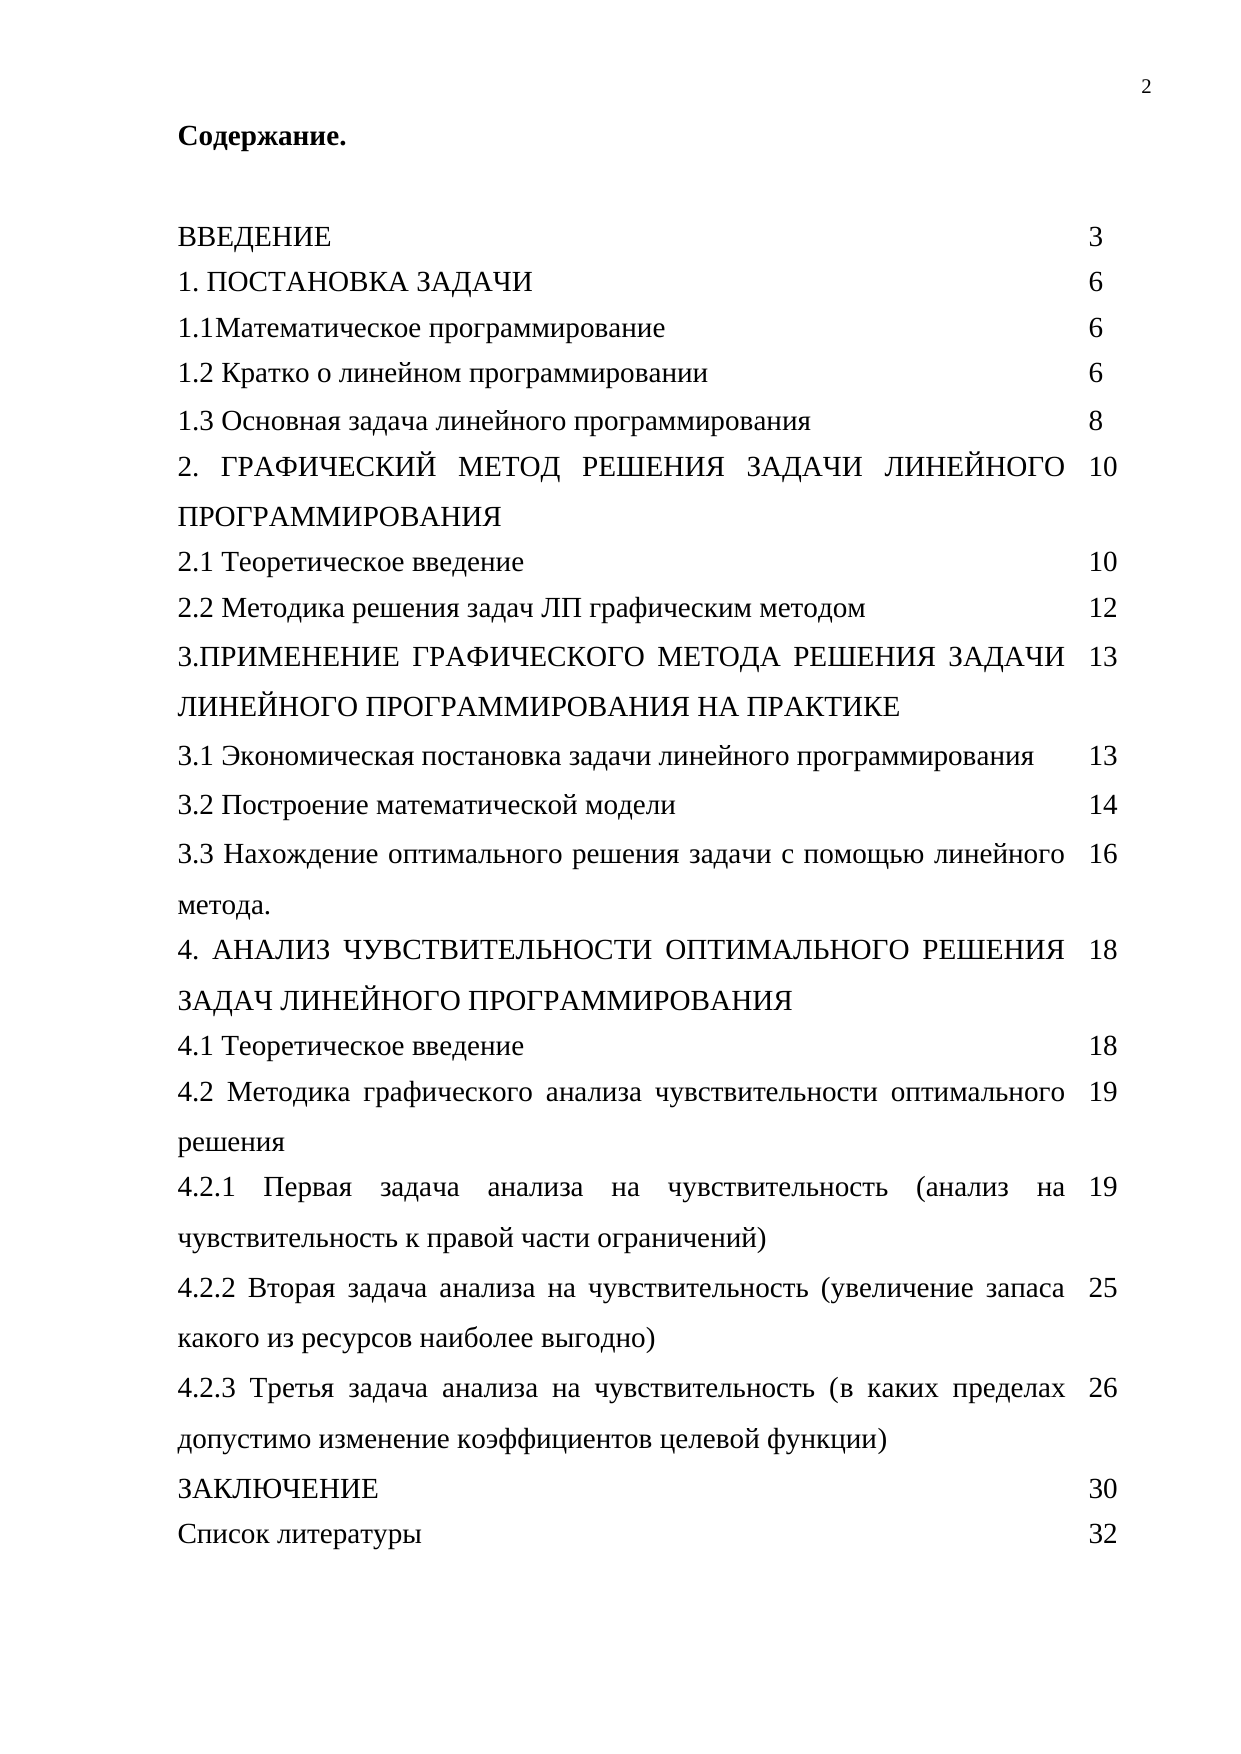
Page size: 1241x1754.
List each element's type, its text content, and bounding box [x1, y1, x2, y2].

table_cell Математическое программирование [166, 310, 1077, 355]
table_cell 18 [1077, 933, 1163, 1028]
table_cell 12 [1077, 590, 1163, 639]
table_cell 30 [1077, 1471, 1163, 1517]
table_cell 10 [1077, 449, 1163, 544]
table_header ВВЕДЕНИЕ [166, 219, 1077, 264]
table_cell 4.2.3 Третья задача анализа на чувствительность (в каких пределах допустимо изменение коэффициентов целевой функции) [166, 1371, 1077, 1471]
table_cell 3.2 Построение математической модели [166, 788, 1077, 837]
table_cell 3.3 Нахождение оптимального решения задачи с помощью линейного метода. [166, 837, 1077, 932]
table_cell 18 [1077, 1028, 1163, 1074]
table_cell 4. АНАЛИЗ ЧУВСТВИТЕЛЬНОСТИ ОПТИМАЛЬНОГО РЕШЕНИЯ ЗАДАЧ ЛИНЕЙНОГО ПРОГРАММИРОВАНИЯ [166, 933, 1077, 1028]
text Содержание. [177, 118, 1152, 152]
table_cell 13 [1077, 739, 1163, 787]
table_cell 8 [1077, 403, 1163, 449]
table_cell 25 [1077, 1270, 1163, 1371]
table_cell ЗАКЛЮЧЕНИЕ [166, 1471, 1077, 1517]
table_cell 16 [1077, 837, 1163, 932]
table_cell 1. ПОСТАНОВКА ЗАДАЧИ [166, 264, 1077, 310]
table_header 3 [1077, 219, 1163, 264]
table_cell 6 [1077, 310, 1163, 355]
table_cell 4.2.1 Первая задача анализа на чувствительность (анализ на чувствительность к правой части ограничений) [166, 1170, 1077, 1270]
table_cell 10 [1077, 545, 1163, 590]
table_cell 6 [1077, 264, 1163, 310]
table_cell 4.2.2 Вторая задача анализа на чувствительность (увеличение запаса какого из ресурсов наиболее выгодно) [166, 1270, 1077, 1371]
table_cell 1.2 Кратко о линейном программировании [166, 355, 1077, 403]
table_cell 2.2 Методика решения задач ЛП графическим методом [166, 590, 1077, 639]
table_cell 6 [1077, 355, 1163, 403]
table_cell 14 [1077, 788, 1163, 837]
table_cell Список литературы [166, 1517, 1077, 1562]
table_cell 2.1 Теоретическое введение [166, 545, 1077, 590]
table_cell 2. ГРАФИЧЕСКИЙ МЕТОД РЕШЕНИЯ ЗАДАЧИ ЛИНЕЙНОГО ПРОГРАММИРОВАНИЯ [166, 449, 1077, 544]
table_cell 19 [1077, 1170, 1163, 1270]
table_cell 19 [1077, 1074, 1163, 1169]
table_cell 1.3 Основная задача линейного программирования [166, 403, 1077, 449]
table_cell 32 [1077, 1517, 1163, 1562]
table_cell 26 [1077, 1371, 1163, 1471]
table_cell 3.ПРИМЕНЕНИЕ ГРАФИЧЕСКОГО МЕТОДА РЕШЕНИЯ ЗАДАЧИ ЛИНЕЙНОГО ПРОГРАММИРОВАНИЯ НА ПРАКТИКЕ [166, 639, 1077, 738]
table_cell 3.1 Экономическая постановка задачи линейного программирования [166, 739, 1077, 787]
table_cell 4.2 Методика графического анализа чувствительности оптимального решения [166, 1074, 1077, 1169]
table_cell 13 [1077, 639, 1163, 738]
table_cell 4.1 Теоретическое введение [166, 1028, 1077, 1074]
